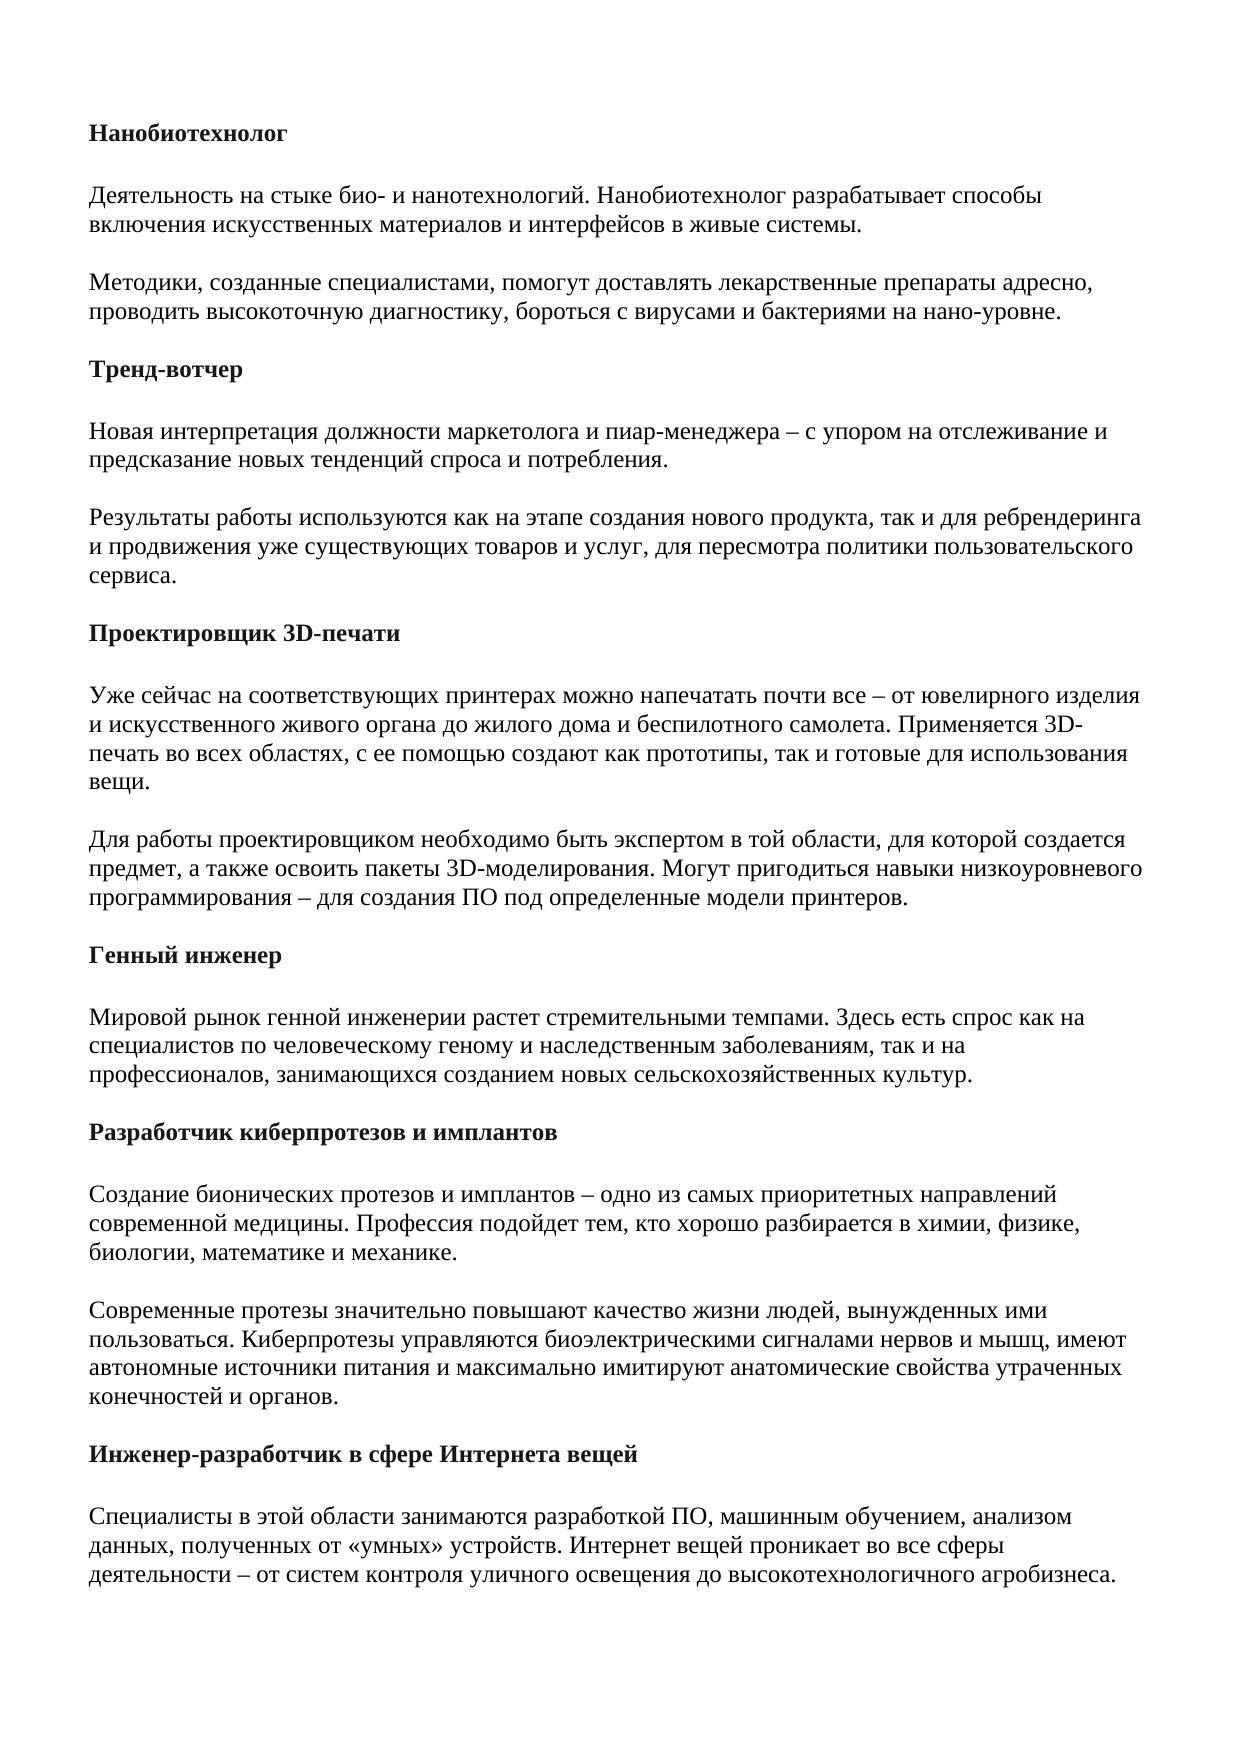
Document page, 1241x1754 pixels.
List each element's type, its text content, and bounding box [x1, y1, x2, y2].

text Новая интерпретация должности маркетолога и пиар-менеджера – с упором на отслеживание и предсказание новых тенденций спроса и потребления. [89, 416, 1152, 473]
text Современные протезы значительно повышают качество жизни людей, вынужденных ими пользоваться. Киберпротезы управляются биоэлектрическими сигналами нервов и мышц, имеют автономные источники питания и максимально имитируют анатомические свойства утраченных конечностей и органов. [89, 1295, 1152, 1410]
text Специалисты в этой области занимаются разработкой ПО, машинным обучением, анализом данных, полученных от «умных» устройств. Интернет вещей проникает во все сферы деятельности – от систем контроля уличного освещения до высокотехнологичного агробизнеса. [89, 1501, 1152, 1587]
text Для работы проектировщиком необходимо быть экспертом в той области, для которой создается предмет, а также освоить пакеты 3D-моделирования. Могут пригодиться навыки низкоуровневого программирования – для создания ПО под определенные модели принтеров. [89, 824, 1152, 911]
subtitle Проектировщик 3D-печати [89, 618, 1152, 647]
subtitle Инженер-разработчик в сфере Интернета вещей [89, 1439, 1152, 1468]
text Создание бионических протезов и имплантов – одно из самых приоритетных направлений современной медицины. Профессия подойдет тем, кто хорошо разбирается в химии, физике, биологии, математике и механике. [89, 1179, 1152, 1266]
subtitle Разработчик киберпротезов и имплантов [89, 1117, 1152, 1146]
text Деятельность на стыке био- и нанотехнологий. Нанобиотехнолог разрабатывает способы включения искусственных материалов и интерфейсов в живые системы. [89, 180, 1152, 238]
text Методики, созданные специалистами, помогут доставлять лекарственные препараты адресно, проводить высокоточную диагностику, бороться с вирусами и бактериями на нано-уровне. [89, 267, 1152, 324]
subtitle Тренд-вотчер [89, 354, 1152, 382]
text Уже сейчас на соответствующих принтерах можно напечатать почти все – от ювелирного изделия и искусственного живого органа до жилого дома и беспилотного самолета. Применяется 3D-печать во всех областях, с ее помощью создают как прототипы, так и готовые для использования вещи. [89, 680, 1152, 795]
subtitle Нанобиотехнолог [89, 118, 1152, 147]
text Результаты работы используются как на этапе создания нового продукта, так и для ребрендеринга и продвижения уже существующих товаров и услуг, для пересмотра политики пользовательского сервиса. [89, 502, 1152, 589]
subtitle Генный инженер [89, 940, 1152, 968]
text Мировой рынок генной инженерии растет стремительными темпами. Здесь есть спрос как на специалистов по человеческому геному и наследственным заболеваниям, так и на профессионалов, занимающихся созданием новых сельскохозяйственных культур. [89, 1002, 1152, 1088]
